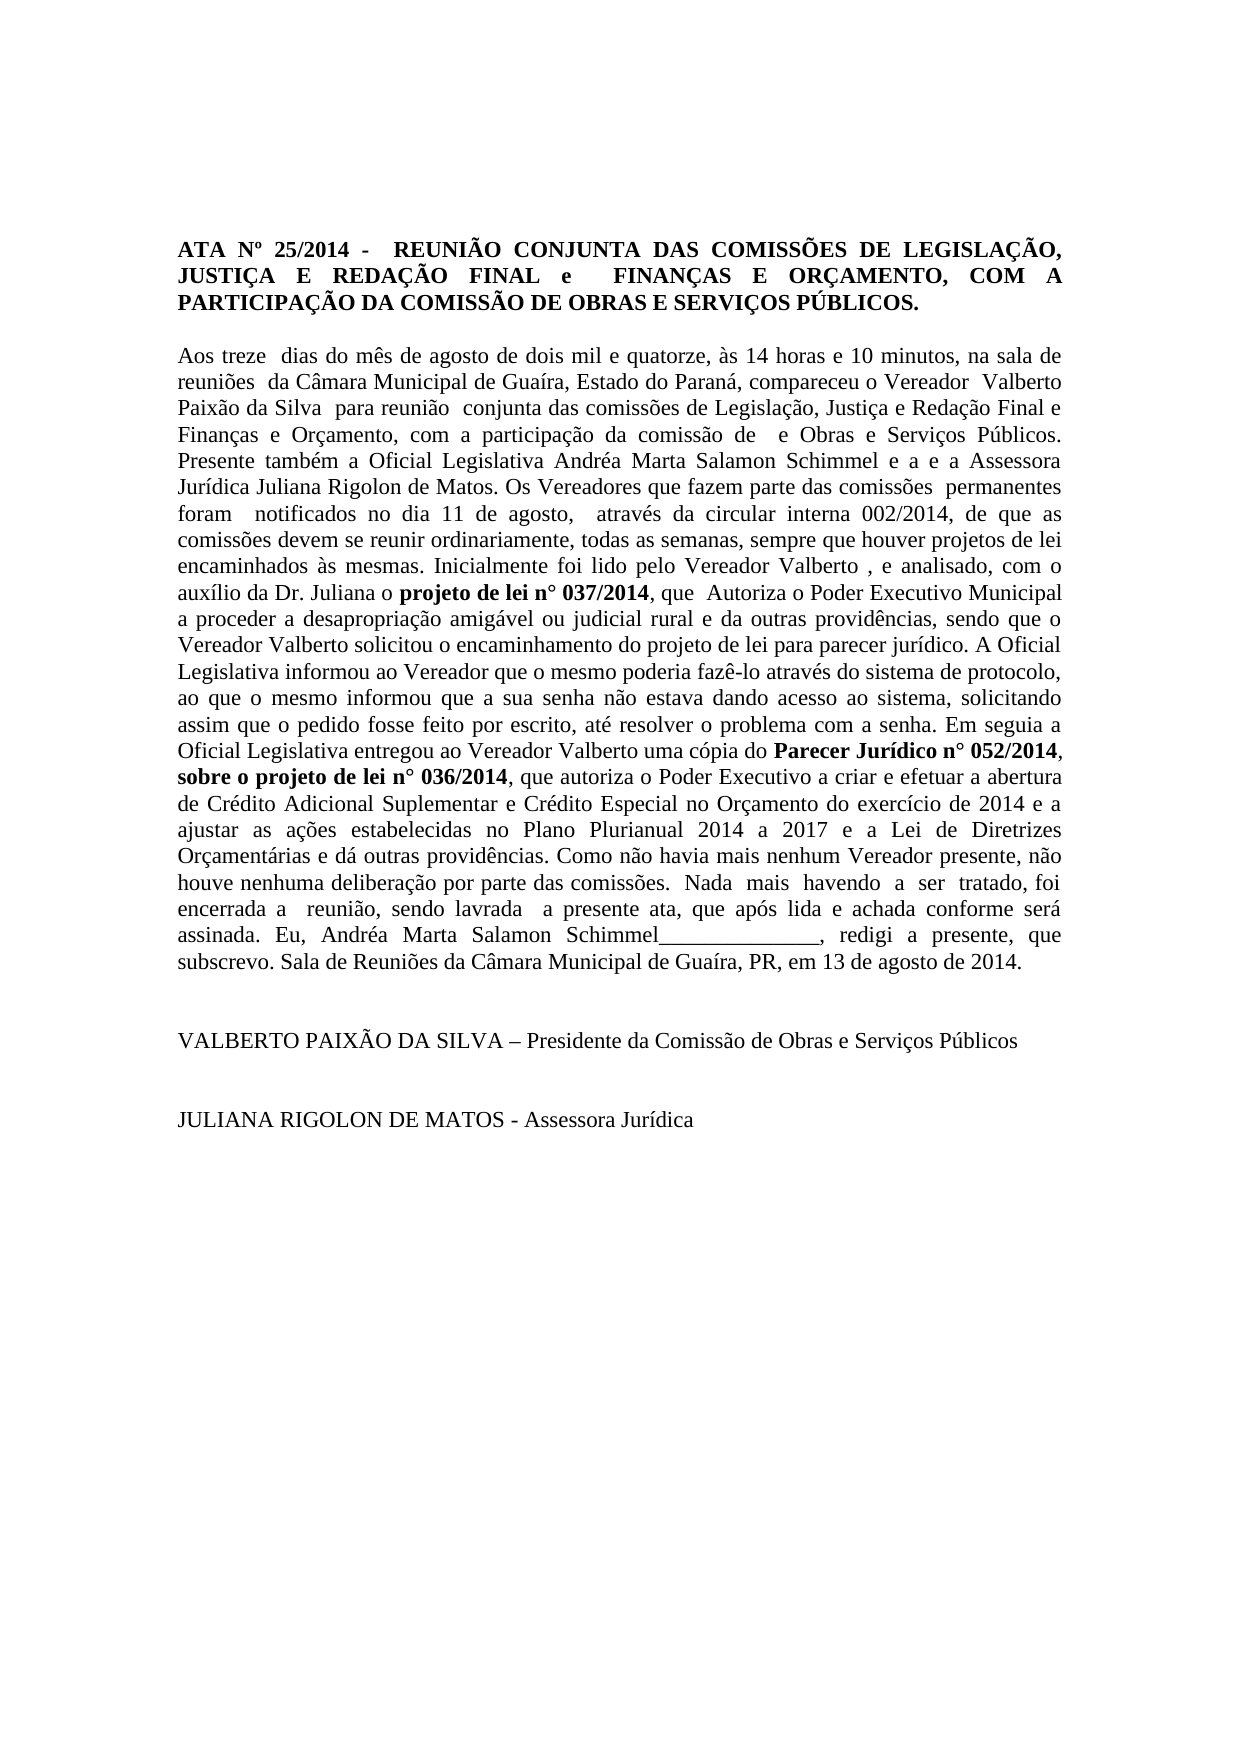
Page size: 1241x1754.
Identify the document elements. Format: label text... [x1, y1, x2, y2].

text Aos treze dias do mês de agosto de dois mil e quatorze, às 14 horas e 10 minutos, na sala de reuniões da Câmara Municipal de Guaíra, Estado do Paraná, compareceu o Vereador Valberto Paixão da Silva para reunião conjunta das comissões de Legislação, Justiça e Redação Final e Finanças e Orçamento, com a participação da comissão de e Obras e Serviços Públicos. Presente também a Oficial Legislativa Andréa Marta Salamon Schimmel e a e a Assessora Jurídica Juliana Rigolon de Matos. Os Vereadores que fazem parte das comissões permanentes foram notificados no dia 11 de agosto, através da circular interna 002/2014, de que as comissões devem se reunir ordinariamente, todas as semanas, sempre que houver projetos de lei encaminhados às mesmas. Inicialmente foi lido pelo Vereador Valberto , e analisado, com o auxílio da Dr. Juliana o projeto de lei n° 037/2014, que Autoriza o Poder Executivo Municipal a proceder a desapropriação amigável ou judicial rural e da outras providências, sendo que o Vereador Valberto solicitou o encaminhamento do projeto de lei para parecer jurídico. A Oficial Legislativa informou ao Vereador que o mesmo poderia fazê-lo através do sistema de protocolo, ao que o mesmo informou que a sua senha não estava dando acesso ao sistema, solicitando assim que o pedido fosse feito por escrito, até resolver o problema com a senha. Em seguia a Oficial Legislativa entregou ao Vereador Valberto uma cópia do Parecer Jurídico n° 052/2014, sobre o projeto de lei n° 036/2014, que autoriza o Poder Executivo a criar e efetuar a abertura de Crédito Adicional Suplementar e Crédito Especial no Orçamento do exercício de 2014 e a ajustar as ações estabelecidas no Plano Plurianual 2014 a 2017 e a Lei de Diretrizes Orçamentárias e dá outras providências. Como não havia mais nenhum Vereador presente, não houve nenhuma deliberação por parte das comissões. Nada mais havendo a ser tratado, foi encerrada a reunião, sendo lavrada a presente ata, que após lida e achada conforme será assinada. Eu, Andréa Marta Salamon Schimmel______________, redigi a presente, que subscrevo. Sala de Reuniões da Câmara Municipal de Guaíra, PR, em 13 de agosto de 2014. [177, 342, 1063, 974]
text ATA Nº 25/2014 - REUNIÃO CONJUNTA DAS COMISSÕES DE LEGISLAÇÃO, JUSTIÇA E REDAÇÃO FINAL e FINANÇAS E ORÇAMENTO, COM A PARTICIPAÇÃO DA COMISSÃO DE OBRAS E SERVIÇOS PÚBLICOS. [177, 236, 1063, 315]
text JULIANA RIGOLON DE MATOS - Assessora Jurídica [177, 1106, 1063, 1132]
text VALBERTO PAIXÃO DA SILVA – Presidente da Comissão de Obras e Serviços Públicos [177, 1027, 1063, 1053]
